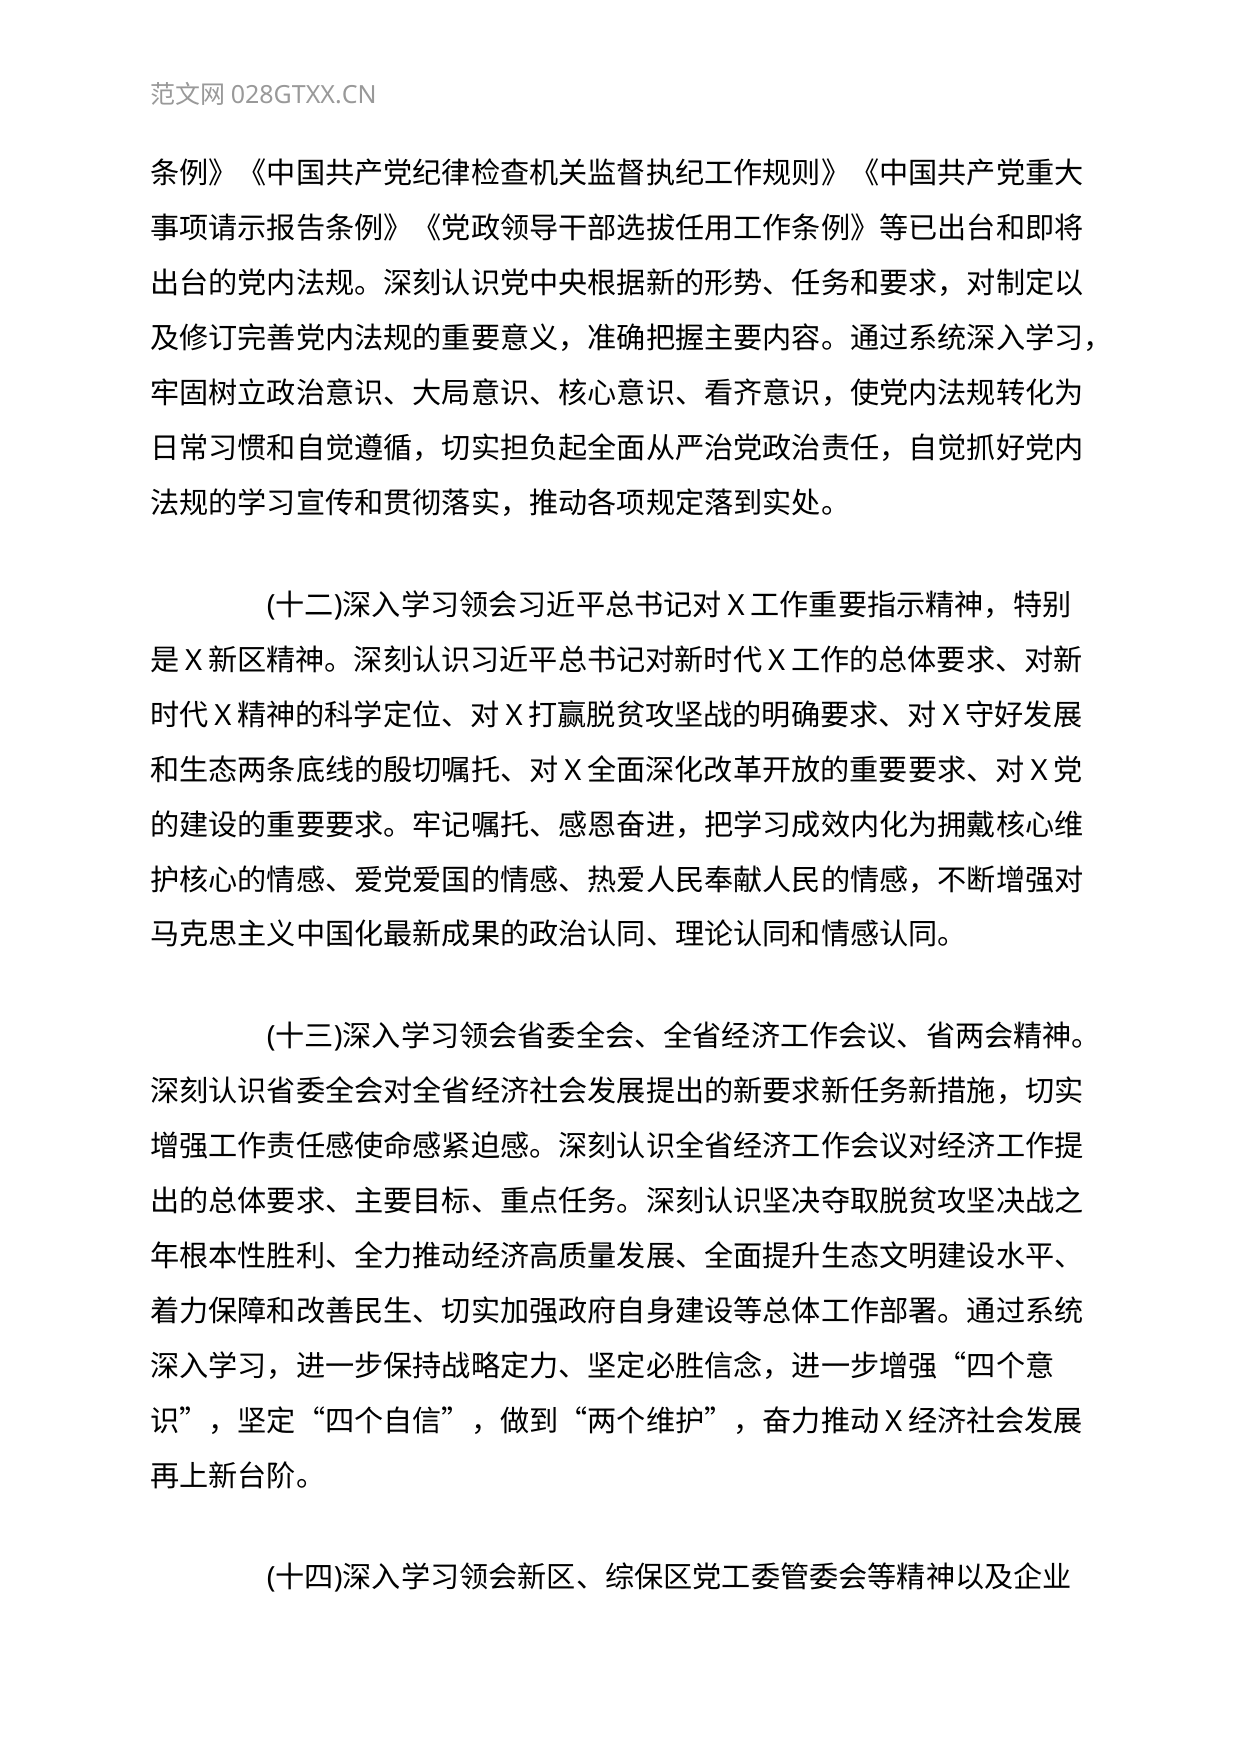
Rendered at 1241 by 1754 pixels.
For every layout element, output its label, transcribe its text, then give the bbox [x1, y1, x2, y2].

text (十三)深入学习领会省委全会、全省经济工作会议、省两会精神。深刻认识省委全会对全省经济社会发展提出的新要求新任务新措施，切实增强工作责任感使命感紧迫感。深刻认识全省经济工作会议对经济工作提出的总体要求、主要目标、重点任务。深刻认识坚决夺取脱贫攻坚决战之年根本性胜利、全力推动经济高质量发展、全面提升生态文明建设水平、着力保障和改善民生、切实加强政府自身建设等总体工作部署。通过系统深入学习，进一步保持战略定力、坚定必胜信念，进一步增强“四个意识”，坚定“四个自信”，做到“两个维护”，奋力推动X经济社会发展再上新台阶。 [150, 1013, 1090, 1494]
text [150, 1554, 1090, 1596]
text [150, 150, 1090, 522]
text (十二)深入学习领会习近平总书记对X工作重要指示精神，特别是X新区精神。深刻认识习近平总书记对新时代X工作的总体要求、对新时代X精神的科学定位、对X打赢脱贫攻坚战的明确要求、对X守好发展和生态两条底线的殷切嘱托、对X全面深化改革开放的重要要求、对X党的建设的重要要求。牢记嘱托、感恩奋进，把学习成效内化为拥戴核心维护核心的情感、爱党爱国的情感、热爱人民奉献人民的情感，不断增强对马克思主义中国化最新成果的政治认同、理论认同和情感认同。 [150, 581, 1090, 953]
